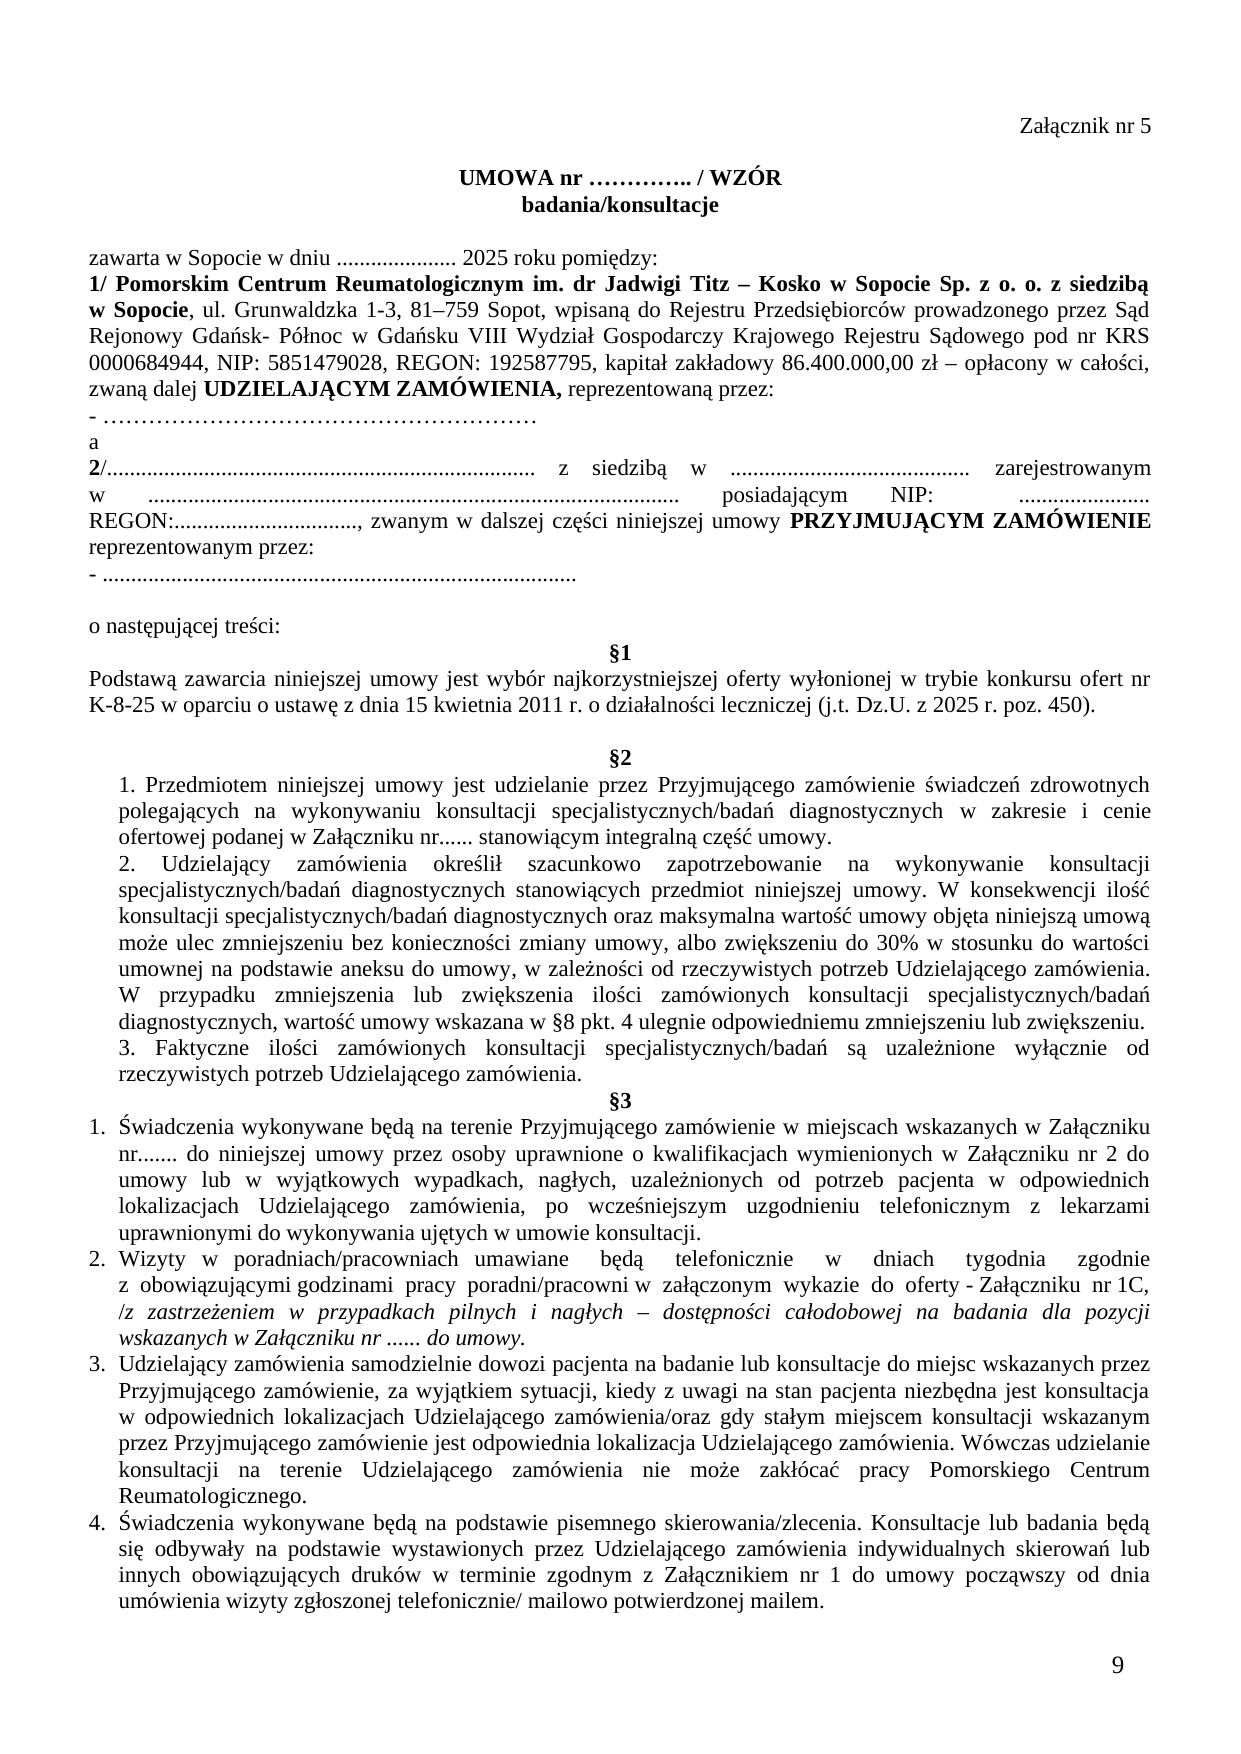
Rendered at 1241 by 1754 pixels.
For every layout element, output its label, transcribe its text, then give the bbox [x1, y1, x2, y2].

text 2. Udzielający zamówienia określił szacunkowo zapotrzebowanie na wykonywanie konsultacji specjalistycznych/badań diagnostycznych stanowiących przedmiot niniejszej umowy. W konsekwencji ilość konsultacji specjalistycznych/badań diagnostycznych oraz maksymalna wartość umowy objęta niniejszą umową może ulec zmniejszeniu bez konieczności zmiany umowy, albo zwiększeniu do 30% w stosunku do wartości umownej na podstawie aneksu do umowy, w zależności od rzeczywistych potrzeb Udzielającego zamówienia. W przypadku zmniejszenia lub zwiększenia ilości zamówionych konsultacji specjalistycznych/badań diagnostycznych, wartość umowy wskazana w §8 pkt. 4 ulegnie odpowiedniemu zmniejszeniu lub zwiększeniu. [118, 850, 1152, 1034]
list Wizyty w poradniach/pracowniach umawiane będą telefonicznie w dniach tygodnia zgodnie z obowiązującymi godzinami pracy poradni/pracowni w załączonym wykazie do oferty - Załączniku nr 1C, /z zastrzeżeniem w przypadkach pilnych i nagłych – dostępności całodobowej na badania dla pozycji wskazanych w Załączniku nr ...... do umowy. [89, 1245, 1152, 1350]
text 3. Faktyczne ilości zamówionych konsultacji specjalistycznych/badań są uzależnione wyłącznie od rzeczywistych potrzeb Udzielającego zamówienia. [118, 1034, 1152, 1087]
text Załącznik nr 5 [89, 112, 1152, 138]
text §3 [89, 1087, 1152, 1113]
text Podstawą zawarcia niniejszej umowy jest wybór najkorzystniejszej oferty wyłonionej w trybie konkursu ofert nr K-8-25 w oparciu o ustawę z dnia 15 kwietnia 2011 r. o działalności leczniczej (j.t. Dz.U. z 2025 r. poz. 450). [89, 665, 1152, 718]
list Świadczenia wykonywane będą na terenie Przyjmującego zamówienie w miejscach wskazanych w Załączniku nr....... do niniejszej umowy przez osoby uprawnione o kwalifikacjach wymienionych w Załączniku nr 2 do umowy lub w wyjątkowych wypadkach, nagłych, uzależnionych od potrzeb pacjenta w odpowiednich lokalizacjach Udzielającego zamówienia, po wcześniejszym uzgodnieniu telefonicznym z lekarzami uprawnionymi do wykonywania ujętych w umowie konsultacji. [89, 1113, 1152, 1245]
subtitle UMOWA nr ………….. / WZÓR [89, 164, 1152, 191]
text §1 [89, 639, 1152, 665]
text §2 [89, 744, 1152, 771]
text zawarta w Sopocie w dniu ..................... 2025 roku pomiędzy: [89, 243, 1152, 270]
text a [89, 428, 1152, 454]
list Świadczenia wykonywane będą na podstawie pisemnego skierowania/zlecenia. Konsultacje lub badania będą się odbywały na podstawie wystawionych przez Udzielającego zamówienia indywidualnych skierowań lub innych obowiązujących druków w terminie zgodnym z Załącznikiem nr 1 do umowy począwszy od dnia umówienia wizyty zgłoszonej telefonicznie/ mailowo potwierdzonej mailem. [89, 1508, 1152, 1614]
text 2/........................................................................... z siedzibą w .......................................... zarejestrowanym w ............................................................................................. posiadającym NIP: ....................... REGON:................................, zwanym w dalszej części niniejszej umowy PRZYJMUJĄCYM ZAMÓWIENIE reprezentowanym przez: [89, 454, 1152, 560]
subtitle badania/konsultacje [89, 191, 1152, 217]
list Udzielający zamówienia samodzielnie dowozi pacjenta na badanie lub konsultacje do miejsc wskazanych przez Przyjmującego zamówienie, za wyjątkiem sytuacji, kiedy z uwagi na stan pacjenta niezbędna jest konsultacja w odpowiednich lokalizacjach Udzielającego zamówienia/oraz gdy stałym miejscem konsultacji wskazanym przez Przyjmującego zamówienie jest odpowiednia lokalizacja Udzielającego zamówienia. Wówczas udzielanie konsultacji na terenie Udzielającego zamówienia nie może zakłócać pracy Pomorskiego Centrum Reumatologicznego. [89, 1350, 1152, 1508]
text - ………………………………………………… [89, 402, 1152, 428]
text 1. Przedmiotem niniejszej umowy jest udzielanie przez Przyjmującego zamówienie świadczeń zdrowotnych polegających na wykonywaniu konsultacji specjalistycznych/badań diagnostycznych w zakresie i cenie ofertowej podanej w Załączniku nr...... stanowiącym integralną część umowy. [118, 771, 1152, 850]
text o następującej treści: [89, 612, 1152, 639]
text - ................................................................................... [89, 560, 1152, 586]
subtitle 1/ Pomorskim Centrum Reumatologicznym im. dr Jadwigi Titz – Kosko w Sopocie Sp. z o. o. z siedzibą w Sopocie, ul. Grunwaldzka 1-3, 81–759 Sopot, wpisaną do Rejestru Przedsiębiorców prowadzonego przez Sąd Rejonowy Gdańsk- Północ w Gdańsku VIII Wydział Gospodarczy Krajowego Rejestru Sądowego pod nr KRS 0000684944, NIP: 5851479028, REGON: 192587795, kapitał zakładowy 86.400.000,00 zł – opłacony w całości, zwaną dalej UDZIELAJĄCYM ZAMÓWIENIA, reprezentowaną przez: [89, 270, 1152, 402]
